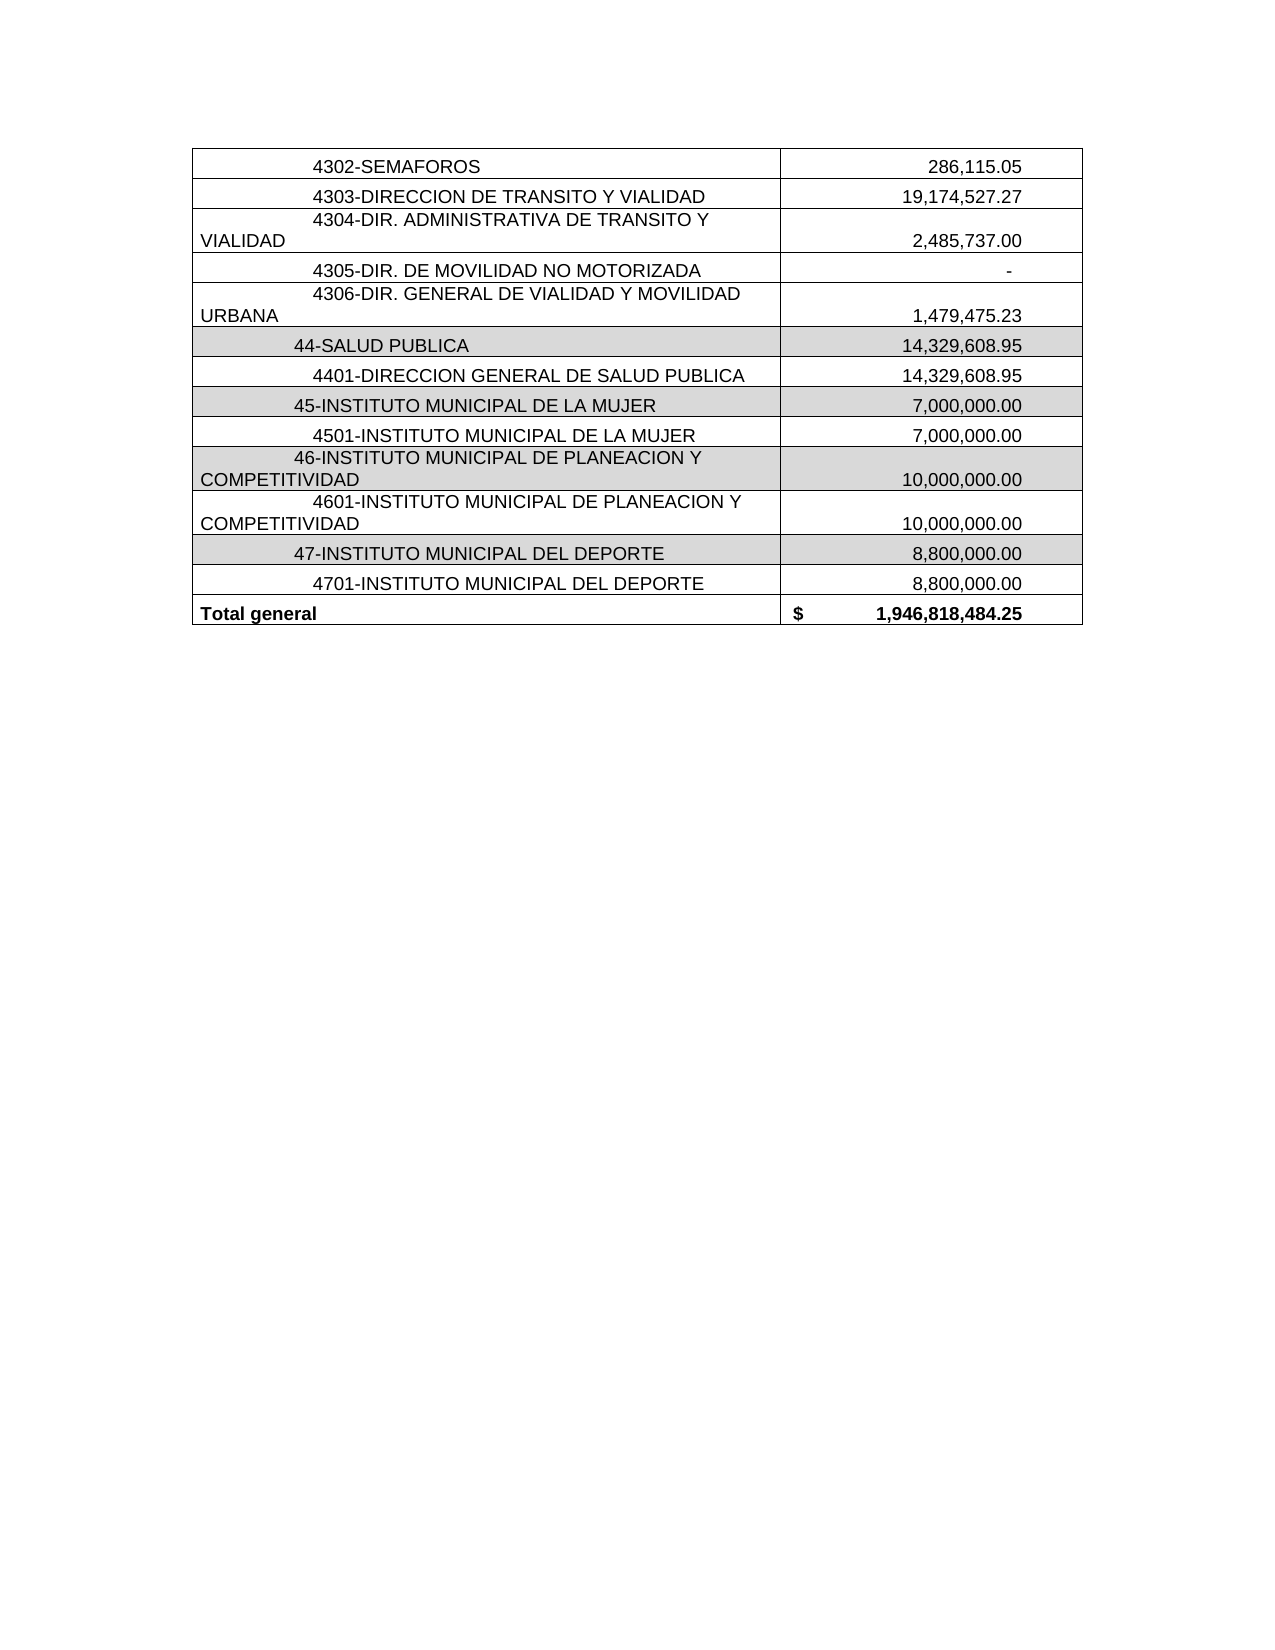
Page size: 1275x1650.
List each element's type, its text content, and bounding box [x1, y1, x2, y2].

table_cell 286,115.05 [781, 149, 1082, 178]
table_cell 1,479,475.23 [781, 283, 1082, 326]
table_cell 45-INSTITUTO MUNICIPAL DE LA MUJER [193, 387, 780, 416]
table_cell 4306-DIR. GENERAL DE VIALIDAD Y MOVILIDAD URBANA [193, 283, 780, 326]
table_cell 4501-INSTITUTO MUNICIPAL DE LA MUJER [193, 417, 780, 446]
table_cell 10,000,000.00 [781, 447, 1082, 490]
table_cell 4302-SEMAFOROS [193, 149, 780, 178]
table_cell 7,000,000.00 [781, 387, 1082, 416]
table_cell - [781, 253, 1082, 282]
table_cell 4304-DIR. ADMINISTRATIVA DE TRANSITO Y VIALIDAD [193, 209, 780, 252]
table_cell 4401-DIRECCION GENERAL DE SALUD PUBLICA [193, 357, 780, 386]
table_cell 44-SALUD PUBLICA [193, 327, 780, 356]
table_cell 8,800,000.00 [781, 565, 1082, 594]
table_cell 4305-DIR. DE MOVILIDAD NO MOTORIZADA [193, 253, 780, 282]
table_cell 46-INSTITUTO MUNICIPAL DE PLANEACION Y COMPETITIVIDAD [193, 447, 780, 490]
table_cell $ 1,946,818,484.25 [781, 595, 1082, 624]
table_cell Total general [193, 595, 780, 624]
table_cell 4701-INSTITUTO MUNICIPAL DEL DEPORTE [193, 565, 780, 594]
table_cell 4601-INSTITUTO MUNICIPAL DE PLANEACION Y COMPETITIVIDAD [193, 491, 780, 534]
table_cell 7,000,000.00 [781, 417, 1082, 446]
table_cell 8,800,000.00 [781, 535, 1082, 564]
table_cell 14,329,608.95 [781, 327, 1082, 356]
table_cell 19,174,527.27 [781, 179, 1082, 208]
table_cell 4303-DIRECCION DE TRANSITO Y VIALIDAD [193, 179, 780, 208]
table_cell 47-INSTITUTO MUNICIPAL DEL DEPORTE [193, 535, 780, 564]
table_cell 14,329,608.95 [781, 357, 1082, 386]
table_cell 2,485,737.00 [781, 209, 1082, 252]
table_cell 10,000,000.00 [781, 491, 1082, 534]
